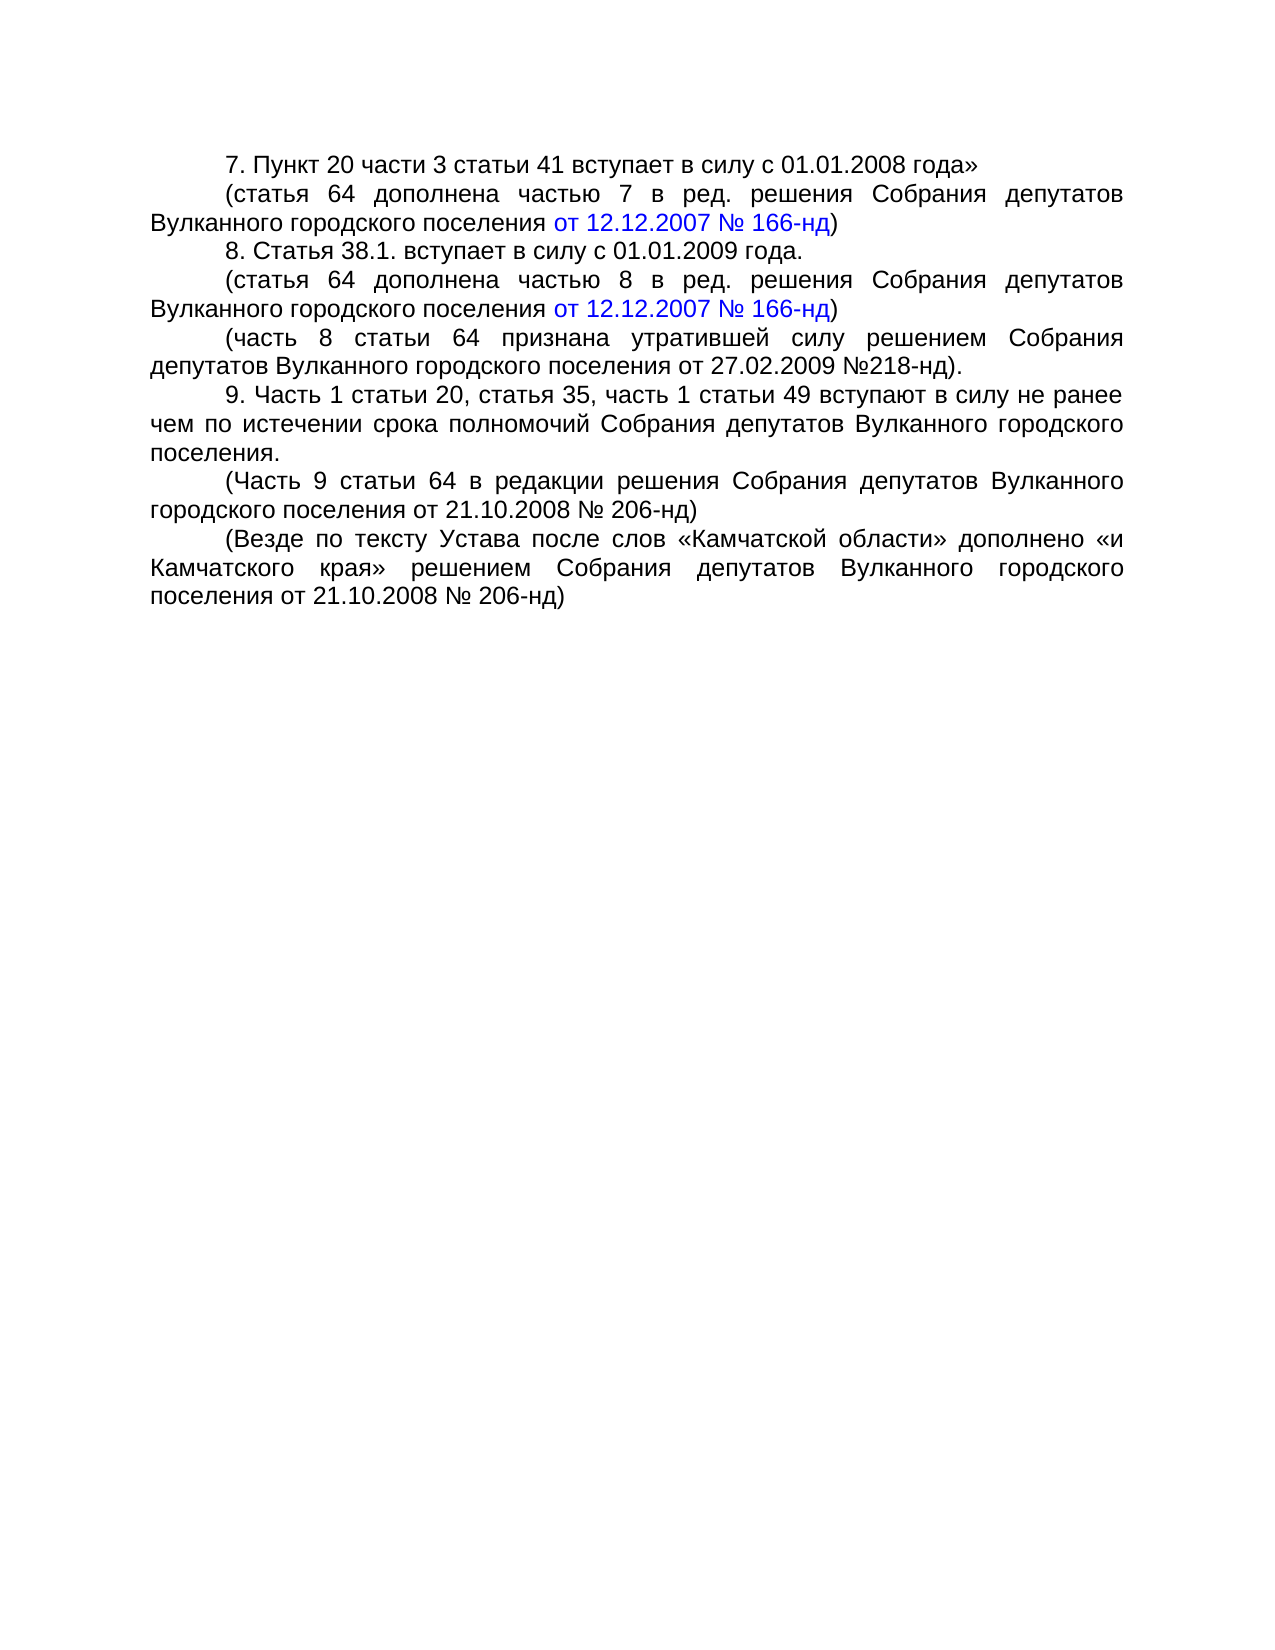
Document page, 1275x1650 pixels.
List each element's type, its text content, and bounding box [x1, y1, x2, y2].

text (Везде по тексту Устава после слов «Камчатской области» дополнено «и Камчатского края» решением Собрания депутатов Вулканного городского поселения от 21.10.2008 № 206-нд) [150, 524, 1125, 610]
text 9. Часть 1 статьи 20, статья 35, часть 1 статьи 49 вступают в силу не ранее чем по истечении срока полномочий Собрания депутатов Вулканного городского поселения. [150, 380, 1125, 466]
text (Часть 9 статьи 64 в редакции решения Собрания депутатов Вулканного городского поселения от 21.10.2008 № 206-нд) [150, 466, 1125, 524]
text (часть 8 статьи 64 признана утратившей силу решением Собрания депутатов Вулканного городского поселения от 27.02.2009 №218-нд). [150, 322, 1125, 380]
text 7. Пункт 20 части 3 статьи 41 вступает в силу с 01.01.2008 года» [150, 150, 1125, 179]
text (статья 64 дополнена частью 8 в ред. решения Собрания депутатов Вулканного городского поселения от 12.12.2007 № 166-нд) [150, 265, 1125, 322]
text (статья 64 дополнена частью 7 в ред. решения Собрания депутатов Вулканного городского поселения от 12.12.2007 № 166-нд) [150, 179, 1125, 236]
text 8. Статья 38.1. вступает в силу с 01.01.2009 года. [150, 236, 1125, 265]
